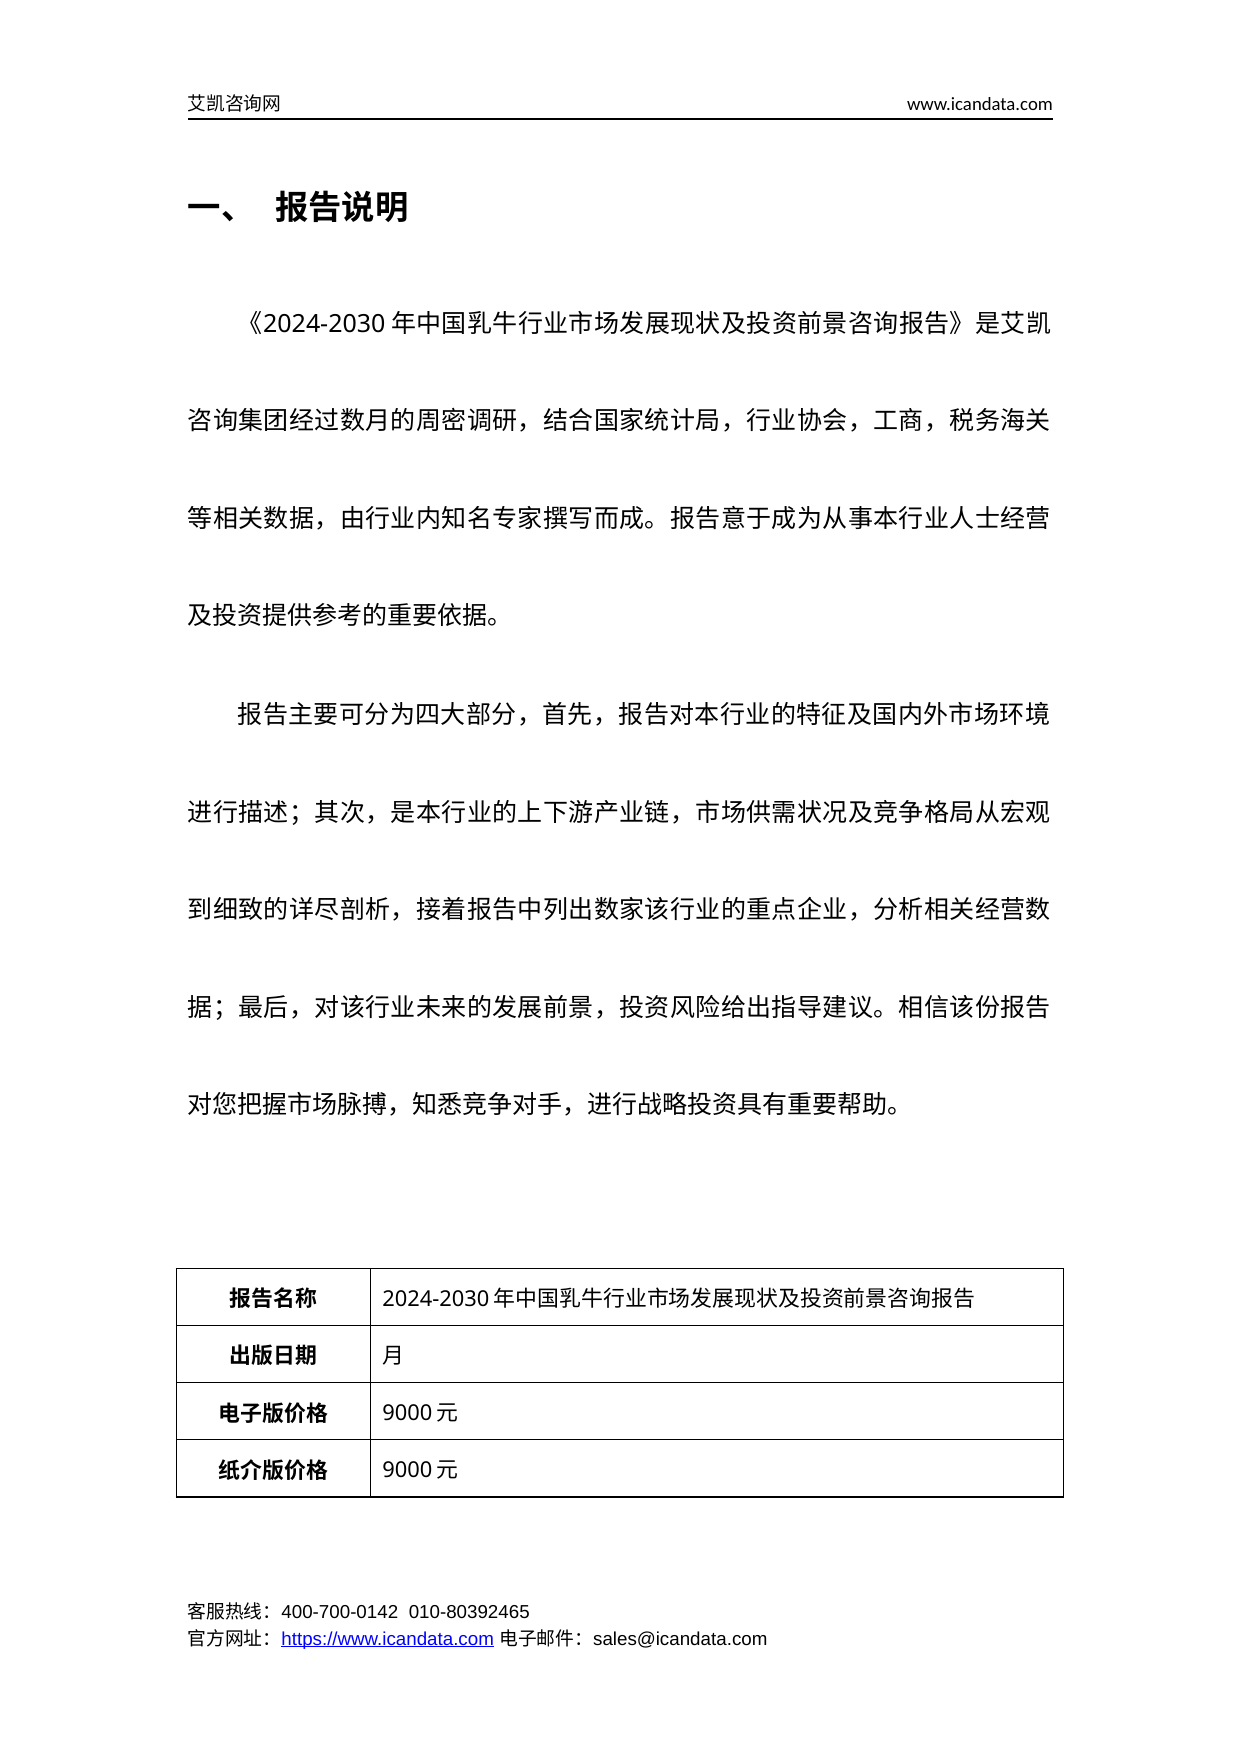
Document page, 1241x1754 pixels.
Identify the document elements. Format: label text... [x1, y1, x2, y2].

table_header 2024-2030年中国乳牛行业市场发展现状及投资前景咨询报告 [371, 1269, 1063, 1325]
table_cell 9000元 [371, 1383, 1063, 1439]
table_cell 月 [371, 1326, 1063, 1382]
text 报告主要可分为四大部分，首先，报告对本行业的特征及国内外市场环境进行描述；其次，是本行业的上下游产业链，市场供需状况及竞争格局从宏观到细致的详尽剖析，接着报告中列出数家该行业的重点企业，分析相关经营数据；最后，对该行业未来的发展前景，投资风险给出指导建议。相信该份报告对您把握市场脉搏，知悉竞争对手，进行战略投资具有重要帮助。 [187, 681, 1053, 1136]
table_header 报告名称 [177, 1269, 370, 1325]
table_cell 出版日期 [177, 1326, 370, 1382]
subtitle 报告说明 [187, 172, 1053, 237]
table_cell 电子版价格 [177, 1383, 370, 1439]
table_cell 9000元 [371, 1440, 1063, 1496]
text 《2024-2030年中国乳牛行业市场发展现状及投资前景咨询报告》是艾凯咨询集团经过数月的周密调研，结合国家统计局，行业协会，工商，税务海关等相关数据，由行业内知名专家撰写而成。报告意于成为从事本行业人士经营及投资提供参考的重要依据。 [187, 289, 1053, 646]
table_cell 纸介版价格 [177, 1440, 370, 1496]
